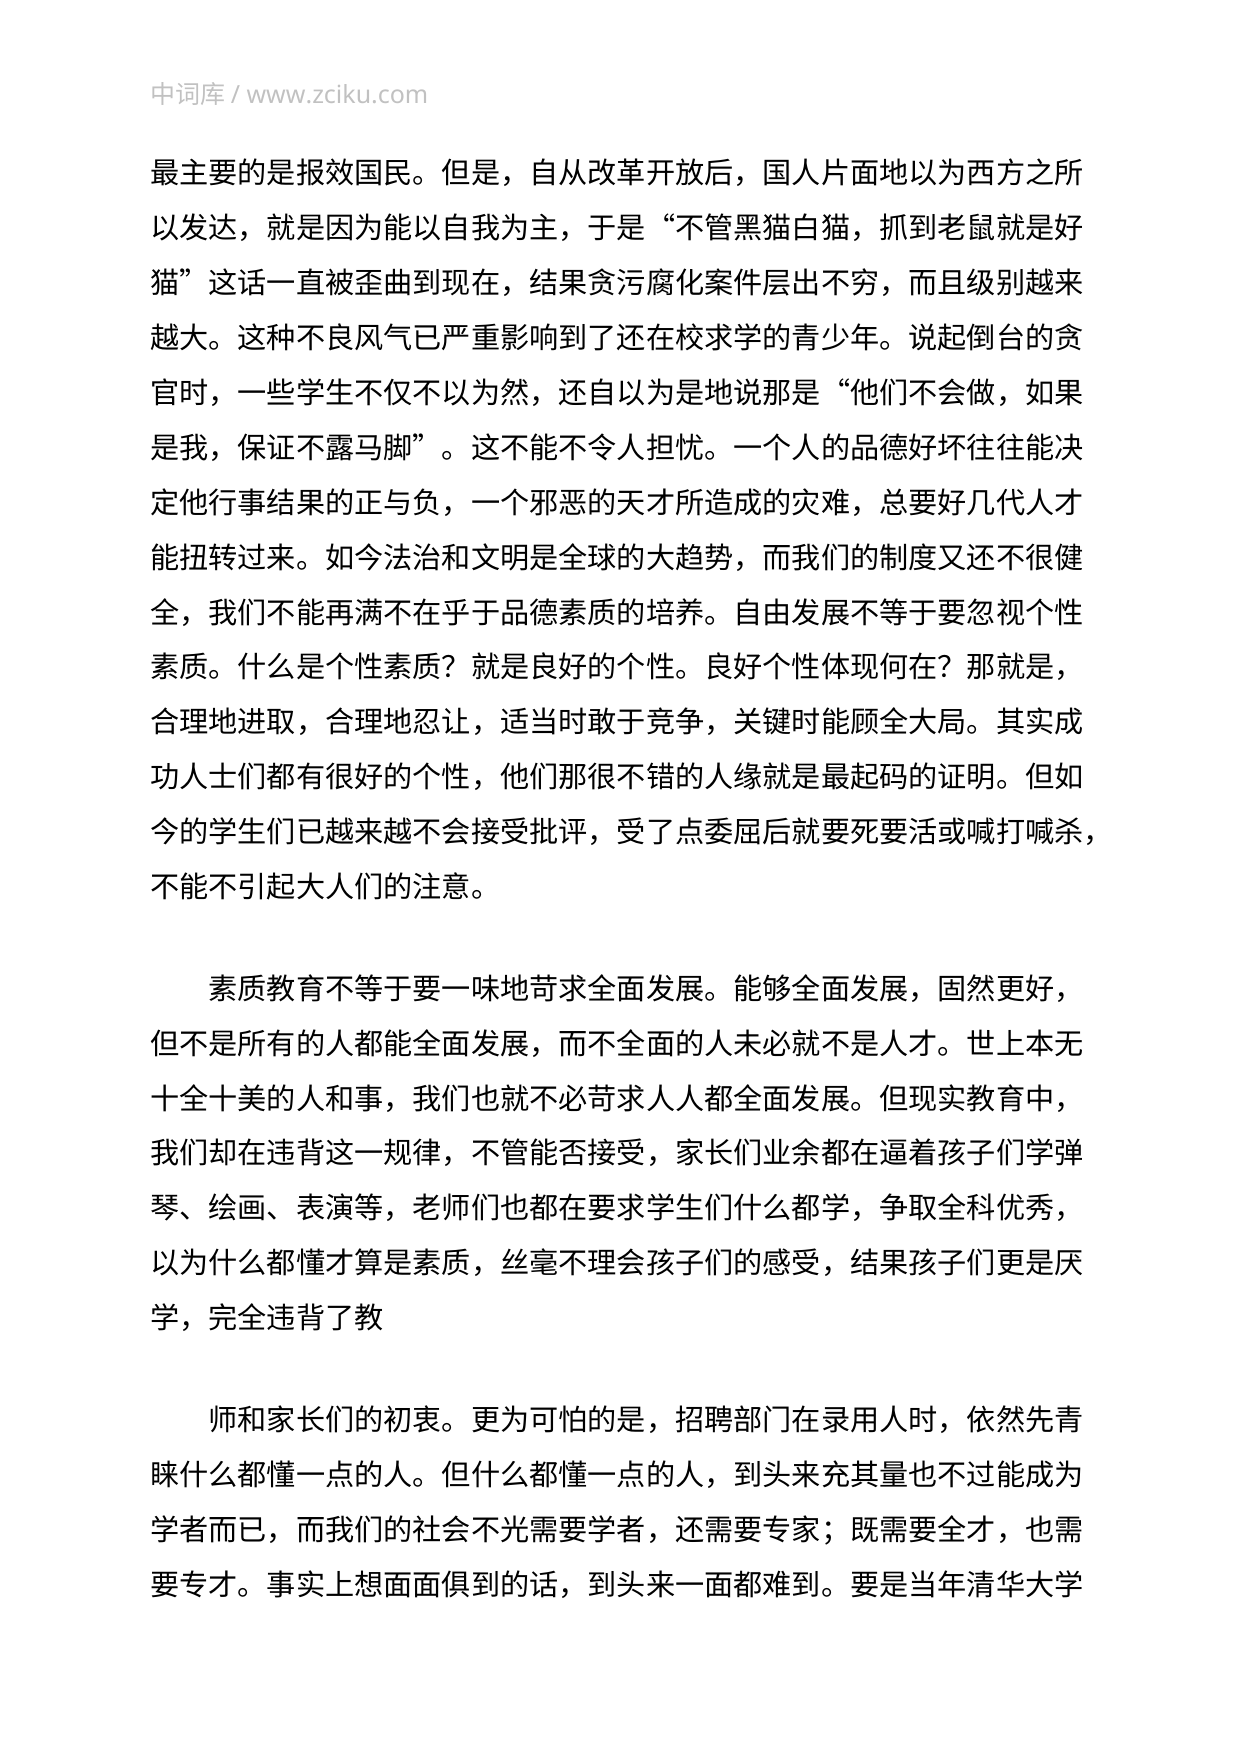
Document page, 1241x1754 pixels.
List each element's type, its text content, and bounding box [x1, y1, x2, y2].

text 素质教育不等于要一味地苛求全面发展。能够全面发展，固然更好，但不是所有的人都能全面发展，而不全面的人未必就不是人才。世上本无十全十美的人和事，我们也就不必苛求人人都全面发展。但现实教育中，我们却在违背这一规律，不管能否接受，家长们业余都在逼着孩子们学弹琴、绘画、表演等，老师们也都在要求学生们什么都学，争取全科优秀，以为什么都懂才算是素质，丝毫不理会孩子们的感受，结果孩子们更是厌学，完全违背了教 [150, 965, 1090, 1337]
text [150, 1397, 1090, 1603]
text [150, 150, 1090, 906]
